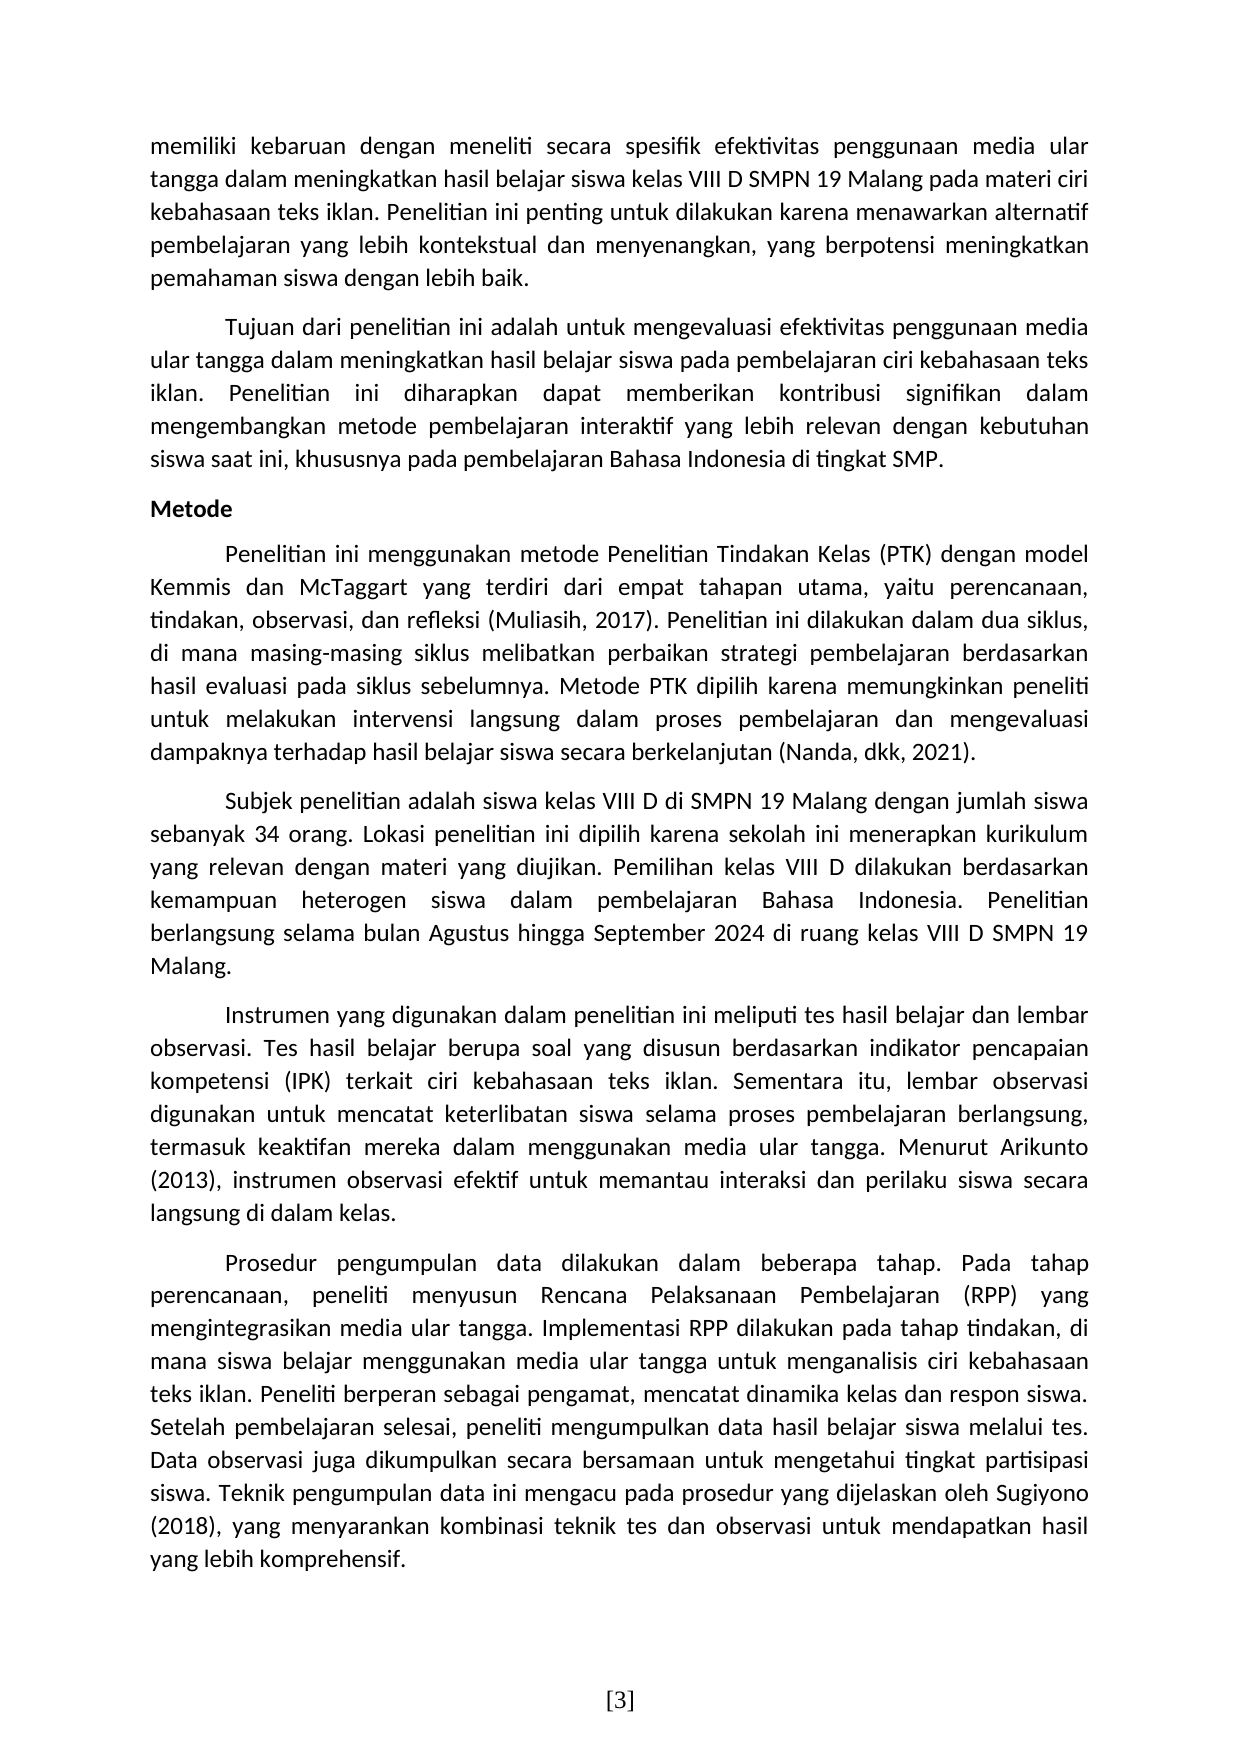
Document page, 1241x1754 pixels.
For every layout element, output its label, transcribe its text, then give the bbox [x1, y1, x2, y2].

text Instrumen yang digunakan dalam penelitian ini meliputi tes hasil belajar dan lembar observasi. Tes hasil belajar berupa soal yang disusun berdasarkan indikator pencapaian kompetensi (IPK) terkait ciri kebahasaan teks iklan. Sementara itu, lembar observasi digunakan untuk mencatat keterlibatan siswa selama proses pembelajaran berlangsung, termasuk keaktifan mereka dalam menggunakan media ular tangga. Menurut Arikunto (2013), instrumen observasi efektif untuk memantau interaksi dan perilaku siswa secara langsung di dalam kelas. [150, 1000, 1090, 1228]
text Tujuan dari penelitian ini adalah untuk mengevaluasi efektivitas penggunaan media ular tangga dalam meningkatkan hasil belajar siswa pada pembelajaran ciri kebahasaan teks iklan. Penelitian ini diharapkan dapat memberikan kontribusi signifikan dalam mengembangkan metode pembelajaran interaktif yang lebih relevan dengan kebutuhan siswa saat ini, khususnya pada pembelajaran Bahasa Indonesia di tingkat SMP. [150, 311, 1090, 474]
text Metode [150, 493, 1090, 523]
text Penelitian ini menggunakan metode Penelitian Tindakan Kelas (PTK) dengan model Kemmis dan McTaggart yang terdiri dari empat tahapan utama, yaitu perencanaan, tindakan, observasi, dan refleksi (Muliasih, 2017). Penelitian ini dilakukan dalam dua siklus, di mana masing-masing siklus melibatkan perbaikan strategi pembelajaran berdasarkan hasil evaluasi pada siklus sebelumnya. Metode PTK dipilih karena memungkinkan peneliti untuk melakukan intervensi langsung dalam proses pembelajaran dan mengevaluasi dampaknya terhadap hasil belajar siswa secara berkelanjutan (Nanda, dkk, 2021). [150, 538, 1090, 766]
text Prosedur pengumpulan data dilakukan dalam beberapa tahap. Pada tahap perencanaan, peneliti menyusun Rencana Pelaksanaan Pembelajaran (RPP) yang mengintegrasikan media ular tangga. Implementasi RPP dilakukan pada tahap tindakan, di mana siswa belajar menggunakan media ular tangga untuk menganalisis ciri kebahasaan teks iklan. Peneliti berperan sebagai pengamat, mencatat dinamika kelas dan respon siswa. Setelah pembelajaran selesai, peneliti mengumpulkan data hasil belajar siswa melalui tes. Data observasi juga dikumpulkan secara bersamaan untuk mengetahui tingkat partisipasi siswa. Teknik pengumpulan data ini mengacu pada prosedur yang dijelaskan oleh Sugiyono (2018), yang menyarankan kombinasi teknik tes dan observasi untuk mendapatkan hasil yang lebih komprehensif. [150, 1247, 1090, 1573]
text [150, 130, 1090, 292]
text Subjek penelitian adalah siswa kelas VIII D di SMPN 19 Malang dengan jumlah siswa sebanyak 34 orang. Lokasi penelitian ini dipilih karena sekolah ini menerapkan kurikulum yang relevan dengan materi yang diujikan. Pemilihan kelas VIII D dilakukan berdasarkan kemampuan heterogen siswa dalam pembelajaran Bahasa Indonesia. Penelitian berlangsung selama bulan Agustus hingga September 2024 di ruang kelas VIII D SMPN 19 Malang. [150, 786, 1090, 981]
